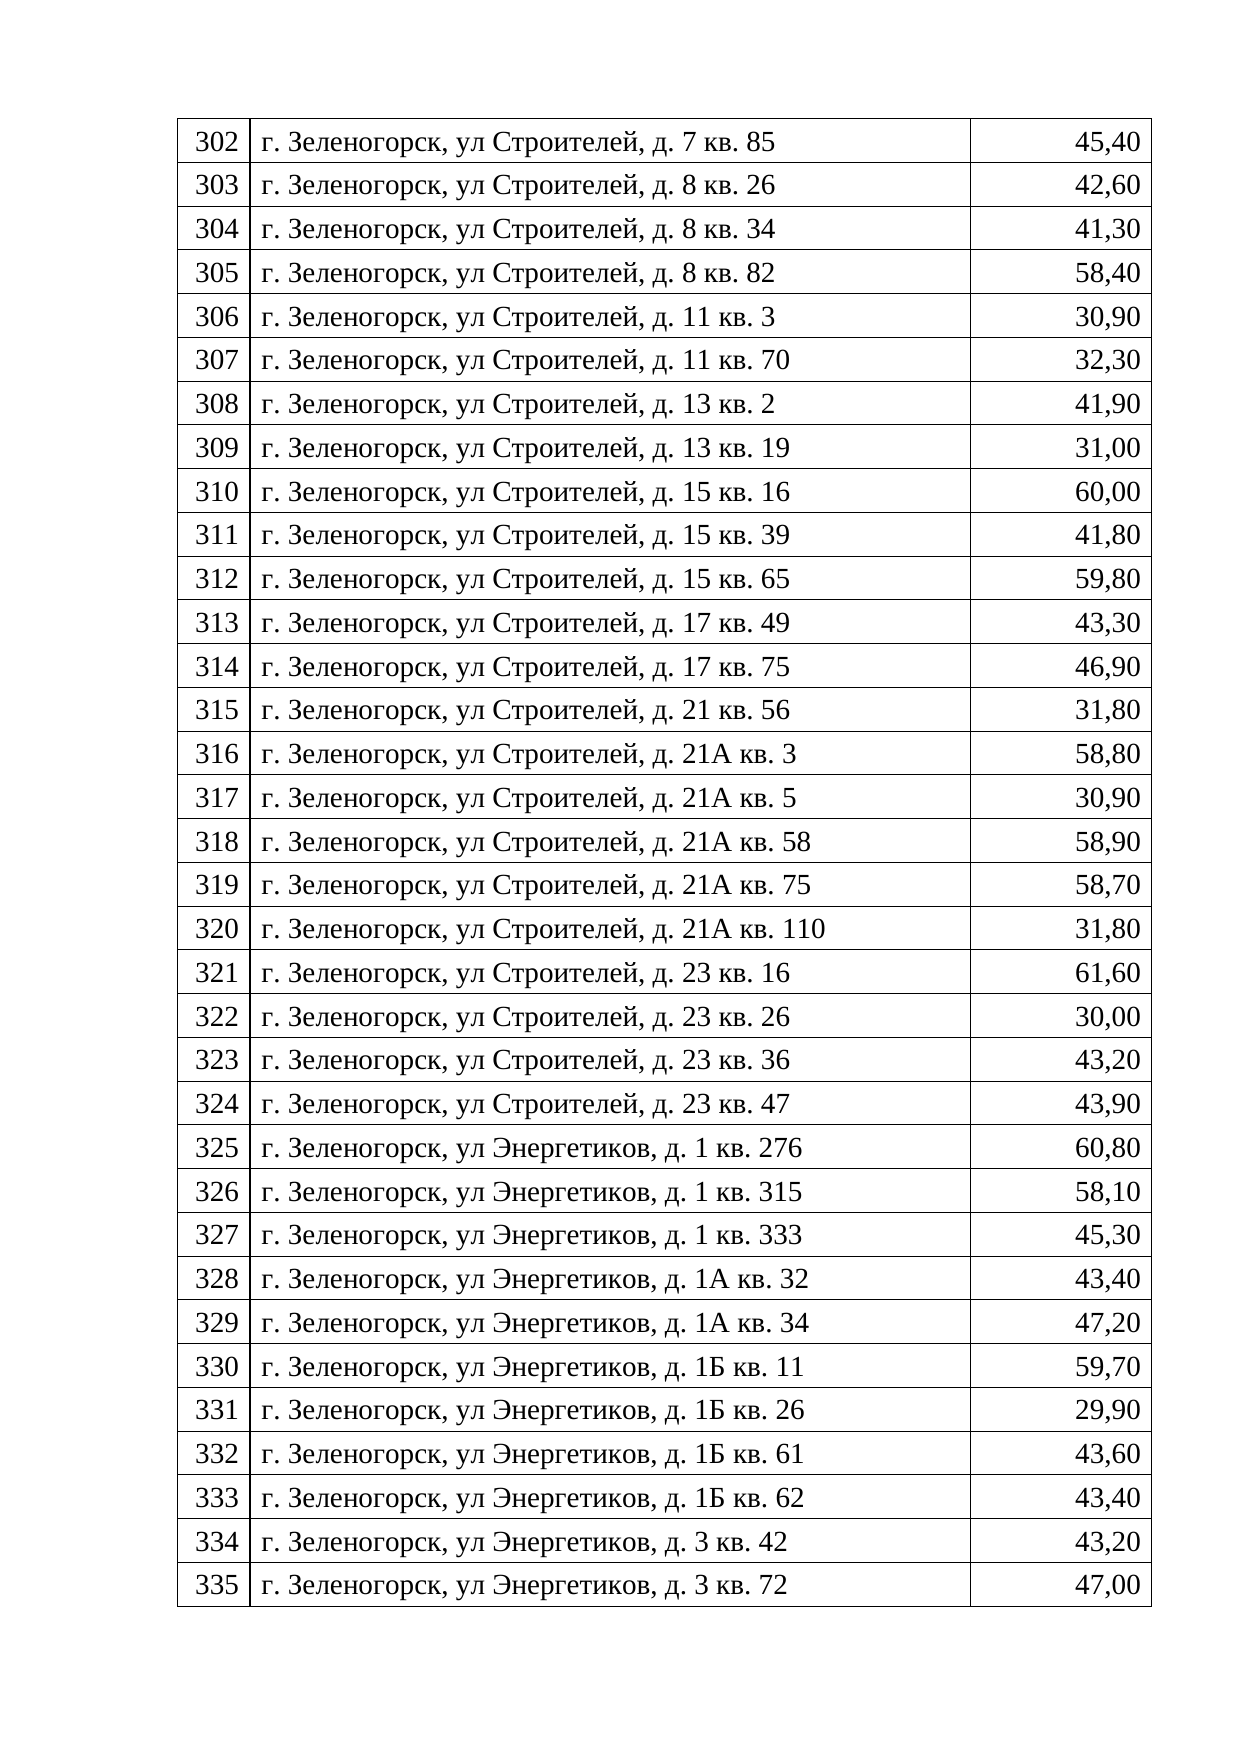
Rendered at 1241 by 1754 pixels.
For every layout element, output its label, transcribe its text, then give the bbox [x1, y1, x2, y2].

table_cell 331 [178, 1388, 249, 1431]
table_cell г. Зеленогорск, ул Энергетиков, д. 1 кв. 315 [251, 1169, 970, 1212]
table_cell 310 [178, 469, 249, 512]
table_cell 315 [178, 688, 249, 731]
table_cell 58,90 [971, 819, 1151, 862]
table_cell 60,80 [971, 1125, 1151, 1168]
table_cell г. Зеленогорск, ул Строителей, д. 21А кв. 3 [251, 732, 970, 774]
table_cell 312 [178, 557, 249, 599]
table_cell г. Зеленогорск, ул Энергетиков, д. 1А кв. 34 [251, 1300, 970, 1343]
table_cell г. Зеленогорск, ул Энергетиков, д. 1Б кв. 11 [251, 1344, 970, 1387]
table_cell 31,80 [971, 907, 1151, 949]
table_cell г. Зеленогорск, ул Строителей, д. 8 кв. 26 [251, 163, 970, 206]
table_cell 317 [178, 775, 249, 818]
table_cell 58,10 [971, 1169, 1151, 1212]
table_cell 43,20 [971, 1519, 1151, 1562]
table_cell г. Зеленогорск, ул Строителей, д. 15 кв. 65 [251, 557, 970, 599]
table_cell г. Зеленогорск, ул Строителей, д. 21А кв. 58 [251, 819, 970, 862]
table_cell 59,80 [971, 557, 1151, 599]
table_cell 308 [178, 382, 249, 424]
table_cell 45,40 [971, 119, 1151, 162]
table_cell 330 [178, 1344, 249, 1387]
table_cell 305 [178, 250, 249, 293]
table_cell 29,90 [971, 1388, 1151, 1431]
table_cell 47,00 [971, 1563, 1151, 1606]
table_cell г. Зеленогорск, ул Энергетиков, д. 1Б кв. 62 [251, 1475, 970, 1518]
table_cell 41,80 [971, 513, 1151, 556]
table_cell 43,20 [971, 1038, 1151, 1081]
table_cell г. Зеленогорск, ул Строителей, д. 21А кв. 5 [251, 775, 970, 818]
table_cell г. Зеленогорск, ул Энергетиков, д. 3 кв. 72 [251, 1563, 970, 1606]
table_cell 318 [178, 819, 249, 862]
table_cell 47,20 [971, 1300, 1151, 1343]
table_cell г. Зеленогорск, ул Строителей, д. 15 кв. 16 [251, 469, 970, 512]
table_cell 313 [178, 600, 249, 643]
table_cell 41,30 [971, 207, 1151, 249]
table_cell 325 [178, 1125, 249, 1168]
table_cell 302 [178, 119, 249, 162]
table_cell 43,40 [971, 1475, 1151, 1518]
table_cell г. Зеленогорск, ул Энергетиков, д. 1Б кв. 26 [251, 1388, 970, 1431]
table_cell 30,00 [971, 994, 1151, 1037]
table_cell г. Зеленогорск, ул Строителей, д. 15 кв. 39 [251, 513, 970, 556]
table_cell г. Зеленогорск, ул Строителей, д. 8 кв. 34 [251, 207, 970, 249]
table_cell г. Зеленогорск, ул Строителей, д. 13 кв. 19 [251, 425, 970, 468]
table_cell 61,60 [971, 950, 1151, 993]
table_cell 319 [178, 863, 249, 906]
table_cell г. Зеленогорск, ул Строителей, д. 17 кв. 49 [251, 600, 970, 643]
table_cell 307 [178, 338, 249, 381]
table_cell г. Зеленогорск, ул Строителей, д. 13 кв. 2 [251, 382, 970, 424]
table_cell 42,60 [971, 163, 1151, 206]
table_cell 31,80 [971, 688, 1151, 731]
table_cell 328 [178, 1257, 249, 1299]
table_cell 333 [178, 1475, 249, 1518]
table_cell 321 [178, 950, 249, 993]
table_cell 329 [178, 1300, 249, 1343]
table_cell г. Зеленогорск, ул Строителей, д. 11 кв. 3 [251, 294, 970, 337]
table_cell 43,60 [971, 1432, 1151, 1474]
table_cell 58,40 [971, 250, 1151, 293]
table_cell 334 [178, 1519, 249, 1562]
table_cell г. Зеленогорск, ул Энергетиков, д. 3 кв. 42 [251, 1519, 970, 1562]
table_cell 306 [178, 294, 249, 337]
table_cell 332 [178, 1432, 249, 1474]
table_cell 59,70 [971, 1344, 1151, 1387]
table_cell г. Зеленогорск, ул Строителей, д. 11 кв. 70 [251, 338, 970, 381]
table_cell г. Зеленогорск, ул Строителей, д. 23 кв. 47 [251, 1082, 970, 1124]
table_cell 311 [178, 513, 249, 556]
table_cell 41,90 [971, 382, 1151, 424]
table_cell 58,80 [971, 732, 1151, 774]
table_cell 43,30 [971, 600, 1151, 643]
table_cell 320 [178, 907, 249, 949]
table_cell 326 [178, 1169, 249, 1212]
table_cell 30,90 [971, 775, 1151, 818]
table_cell г. Зеленогорск, ул Строителей, д. 17 кв. 75 [251, 644, 970, 687]
table_cell г. Зеленогорск, ул Строителей, д. 21А кв. 110 [251, 907, 970, 949]
table_cell 45,30 [971, 1213, 1151, 1256]
table_cell г. Зеленогорск, ул Строителей, д. 8 кв. 82 [251, 250, 970, 293]
table_cell 322 [178, 994, 249, 1037]
table_cell 58,70 [971, 863, 1151, 906]
table_cell 309 [178, 425, 249, 468]
table_cell г. Зеленогорск, ул Строителей, д. 23 кв. 36 [251, 1038, 970, 1081]
table_cell 323 [178, 1038, 249, 1081]
table_cell 60,00 [971, 469, 1151, 512]
table_cell г. Зеленогорск, ул Энергетиков, д. 1 кв. 333 [251, 1213, 970, 1256]
table_cell 32,30 [971, 338, 1151, 381]
table_cell 46,90 [971, 644, 1151, 687]
table_cell г. Зеленогорск, ул Энергетиков, д. 1 кв. 276 [251, 1125, 970, 1168]
table_cell г. Зеленогорск, ул Строителей, д. 21 кв. 56 [251, 688, 970, 731]
table_cell г. Зеленогорск, ул Строителей, д. 23 кв. 16 [251, 950, 970, 993]
table_cell 335 [178, 1563, 249, 1606]
table_cell 43,90 [971, 1082, 1151, 1124]
table_cell 303 [178, 163, 249, 206]
table_cell 324 [178, 1082, 249, 1124]
table_cell 30,90 [971, 294, 1151, 337]
table_cell 31,00 [971, 425, 1151, 468]
table_cell г. Зеленогорск, ул Строителей, д. 21А кв. 75 [251, 863, 970, 906]
table_cell 327 [178, 1213, 249, 1256]
table_cell 316 [178, 732, 249, 774]
table_cell г. Зеленогорск, ул Строителей, д. 7 кв. 85 [251, 119, 970, 162]
table_cell 43,40 [971, 1257, 1151, 1299]
table_cell г. Зеленогорск, ул Энергетиков, д. 1А кв. 32 [251, 1257, 970, 1299]
table_cell 304 [178, 207, 249, 249]
table_cell г. Зеленогорск, ул Энергетиков, д. 1Б кв. 61 [251, 1432, 970, 1474]
table_cell г. Зеленогорск, ул Строителей, д. 23 кв. 26 [251, 994, 970, 1037]
table_cell 314 [178, 644, 249, 687]
